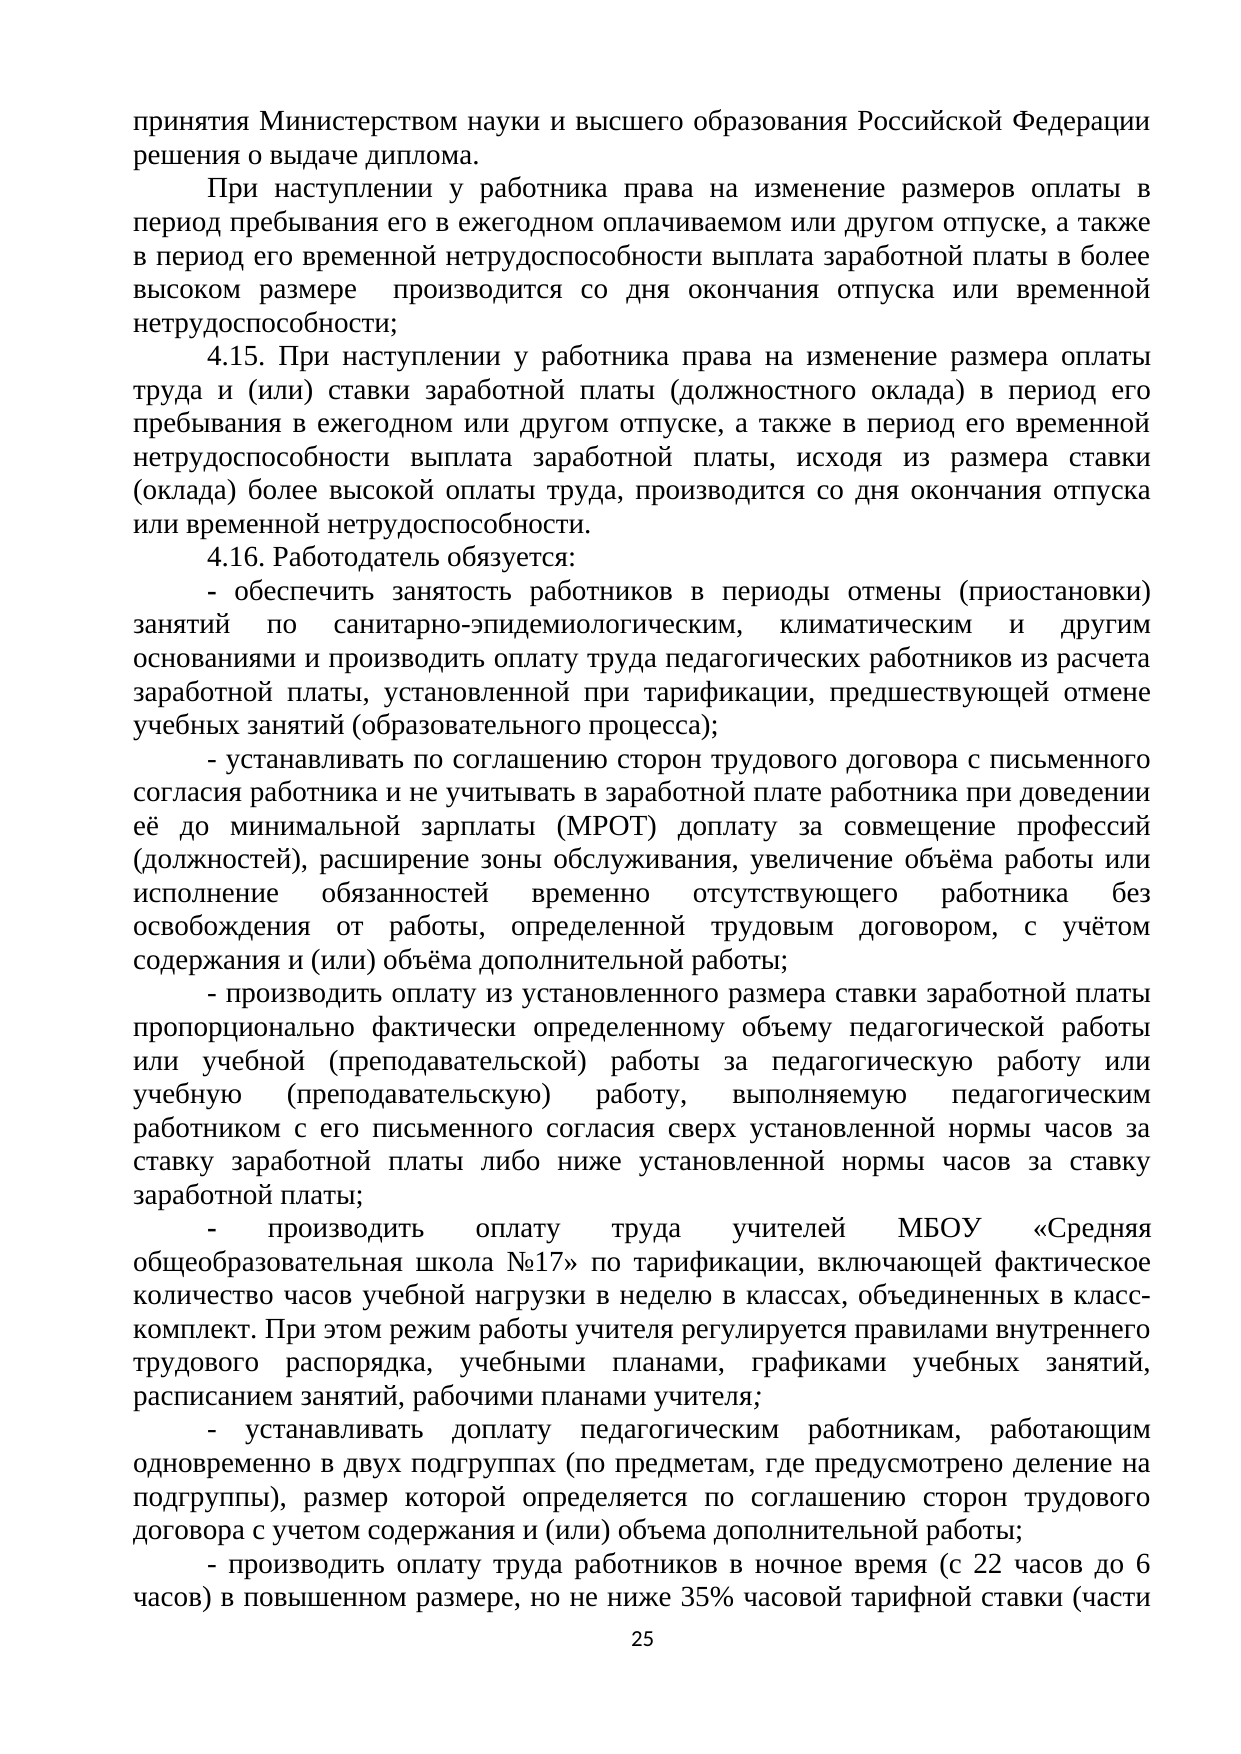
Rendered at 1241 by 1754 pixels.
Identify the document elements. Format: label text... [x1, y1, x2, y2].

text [133, 1546, 1152, 1613]
text - производить оплату из установленного размера ставки заработной платы пропорционально фактически определенному объему педагогической работы или учебной (преподавательской) работы за педагогическую работу или учебную (преподавательскую) работу, выполняемую педагогическим работником с его письменного согласия сверх установленной нормы часов за ставку заработной платы либо ниже установленной нормы часов за ставку заработной платы; [133, 976, 1152, 1210]
text - устанавливать доплату педагогическим работникам, работающим одновременно в двух подгруппах (по предметам, где предусмотрено деление на подгруппы), размер которой определяется по соглашению сторон трудового договора с учетом содержания и (или) объема дополнительной работы; [133, 1412, 1152, 1546]
text - обеспечить занятость работников в периоды отмены (приостановки) занятий по санитарно-эпидемиологическим, климатическим и другим основаниями и производить оплату труда педагогических работников из расчета заработной платы, установленной при тарификации, предшествующей отмене учебных занятий (образовательного процесса); [133, 573, 1152, 741]
text - производить оплату труда учителей МБОУ «Средняя общеобразовательная школа №17» по тарификации, включающей фактическое количество часов учебной нагрузки в неделю в классах, объединенных в класс-комплект. При этом режим работы учителя регулируется правилами внутреннего трудового распорядка, учебными планами, графиками учебных занятий, расписанием занятий, рабочими планами учителя; [133, 1210, 1152, 1412]
text 4.15. При наступлении у работника права на изменение размера оплаты труда и (или) ставки заработной платы (должностного оклада) в период его пребывания в ежегодном или другом отпуске, а также в период его временной нетрудоспособности выплата заработной платы, исходя из размера ставки (оклада) более высокой оплаты труда, производится со дня окончания отпуска или временной нетрудоспособности. [133, 338, 1152, 539]
text При наступлении у работника права на изменение размеров оплаты в период пребывания его в ежегодном оплачиваемом или другом отпуске, а также в период его временной нетрудоспособности выплата заработной платы в более высоком размере производится со дня окончания отпуска или временной нетрудоспособности; [133, 171, 1152, 338]
text 4.16. Работодатель обязуется: [133, 539, 1152, 573]
text - устанавливать по соглашению сторон трудового договора с письменного согласия работника и не учитывать в заработной плате работника при доведении её до минимальной зарплаты (МРОТ) доплату за совмещение профессий (должностей), расширение зоны обслуживания, увеличение объёма работы или исполнение обязанностей временно отсутствующего работника без освобождения от работы, определенной трудовым договором, с учётом содержания и (или) объёма дополнительной работы; [133, 741, 1152, 976]
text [133, 103, 1152, 171]
